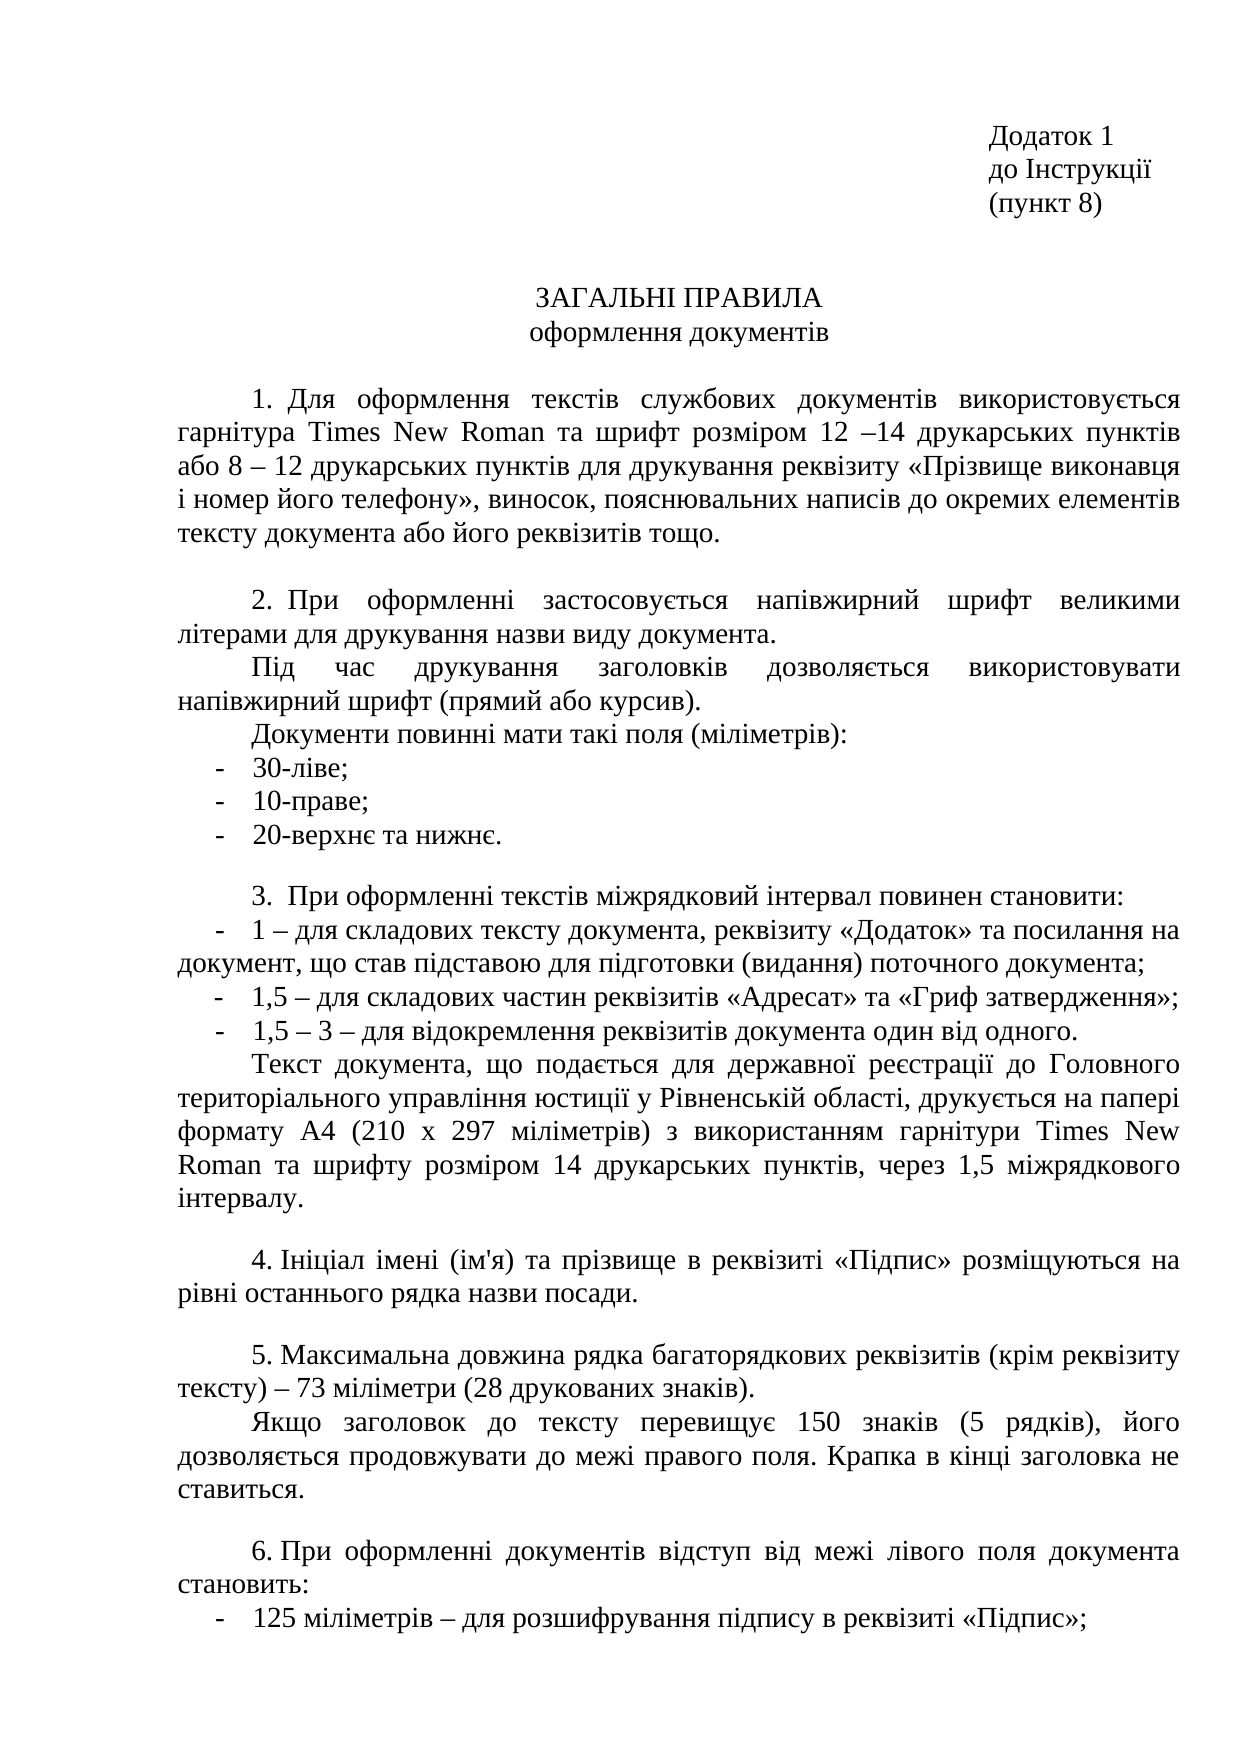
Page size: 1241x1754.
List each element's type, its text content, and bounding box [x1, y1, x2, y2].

text Текст документа, що подається для державної реєстрації до Головного територіального управління юстиції у Рівненській області, друкується на папері формату А4 (210 х 297 міліметрів) з використанням гарнітури Times New Roman та шрифту розміром 14 друкарських пунктів, через 1,5 міжрядкового інтервалу. [177, 1046, 1181, 1214]
list 1 – для складових тексту документа, реквізиту «Додаток» та посилання на документ, що став підставою для підготовки (видання) поточного документа; [177, 912, 1181, 979]
text оформлення документів [177, 314, 1181, 347]
text Якщо заголовок до тексту перевищує 150 знаків (5 рядків), його дозволяється продовжувати до межі правого поля. Крапка в кінці заголовка не ставиться. [177, 1404, 1181, 1505]
list 125 міліметрів – для розшифрування підпису в реквізиті «Підпис»; [215, 1600, 1181, 1633]
text Документи повинні мати такі поля (міліметрів): [177, 716, 1181, 750]
list 30-ліве; [215, 750, 1181, 783]
text 3. При оформленні текстів міжрядковий інтервал повинен становити: [177, 878, 1181, 912]
text 4. Ініціал імені (ім'я) та прізвище в реквізиті «Підпис» розміщуються на рівні останнього рядка назви посади. [177, 1242, 1181, 1309]
text 6. При оформленні документів відступ від межі лівого поля документа становить: [177, 1533, 1181, 1600]
list 20-верхнє та нижнє. [215, 817, 1181, 851]
text Під час друкування заголовків дозволяється використовувати напівжирний шрифт (прямий або курсив). [177, 649, 1181, 716]
text 5. Максимальна довжина рядка багаторядкових реквізитів (крім реквізиту тексту) – 73 міліметри (28 друкованих знаків). [177, 1337, 1181, 1404]
text ЗАГАЛЬНІ ПРАВИЛА [177, 280, 1181, 314]
list 1,5 – для складових частин реквізитів «Адресат» та «Гриф затвердження»; [177, 979, 1181, 1013]
list 1,5 – 3 – для відокремлення реквізитів документа один від одного. [215, 1013, 1181, 1046]
text 1. Для оформлення текстів службових документів використовується гарнітура Times New Roman та шрифт розміром 12 –14 друкарських пунктів або 8 – 12 друкарських пунктів для друкування реквізиту «Прізвище виконавця і номер його телефону», виносок, пояснювальних написів до окремих елементів тексту документа або його реквізитів тощо. [177, 381, 1181, 549]
text Додаток 1 до Інструкції (пункт 8) [988, 118, 1181, 247]
text 2. При оформленні застосовується напівжирний шрифт великими літерами для друкування назви виду документа. [177, 582, 1181, 649]
list 10-праве; [215, 783, 1181, 817]
